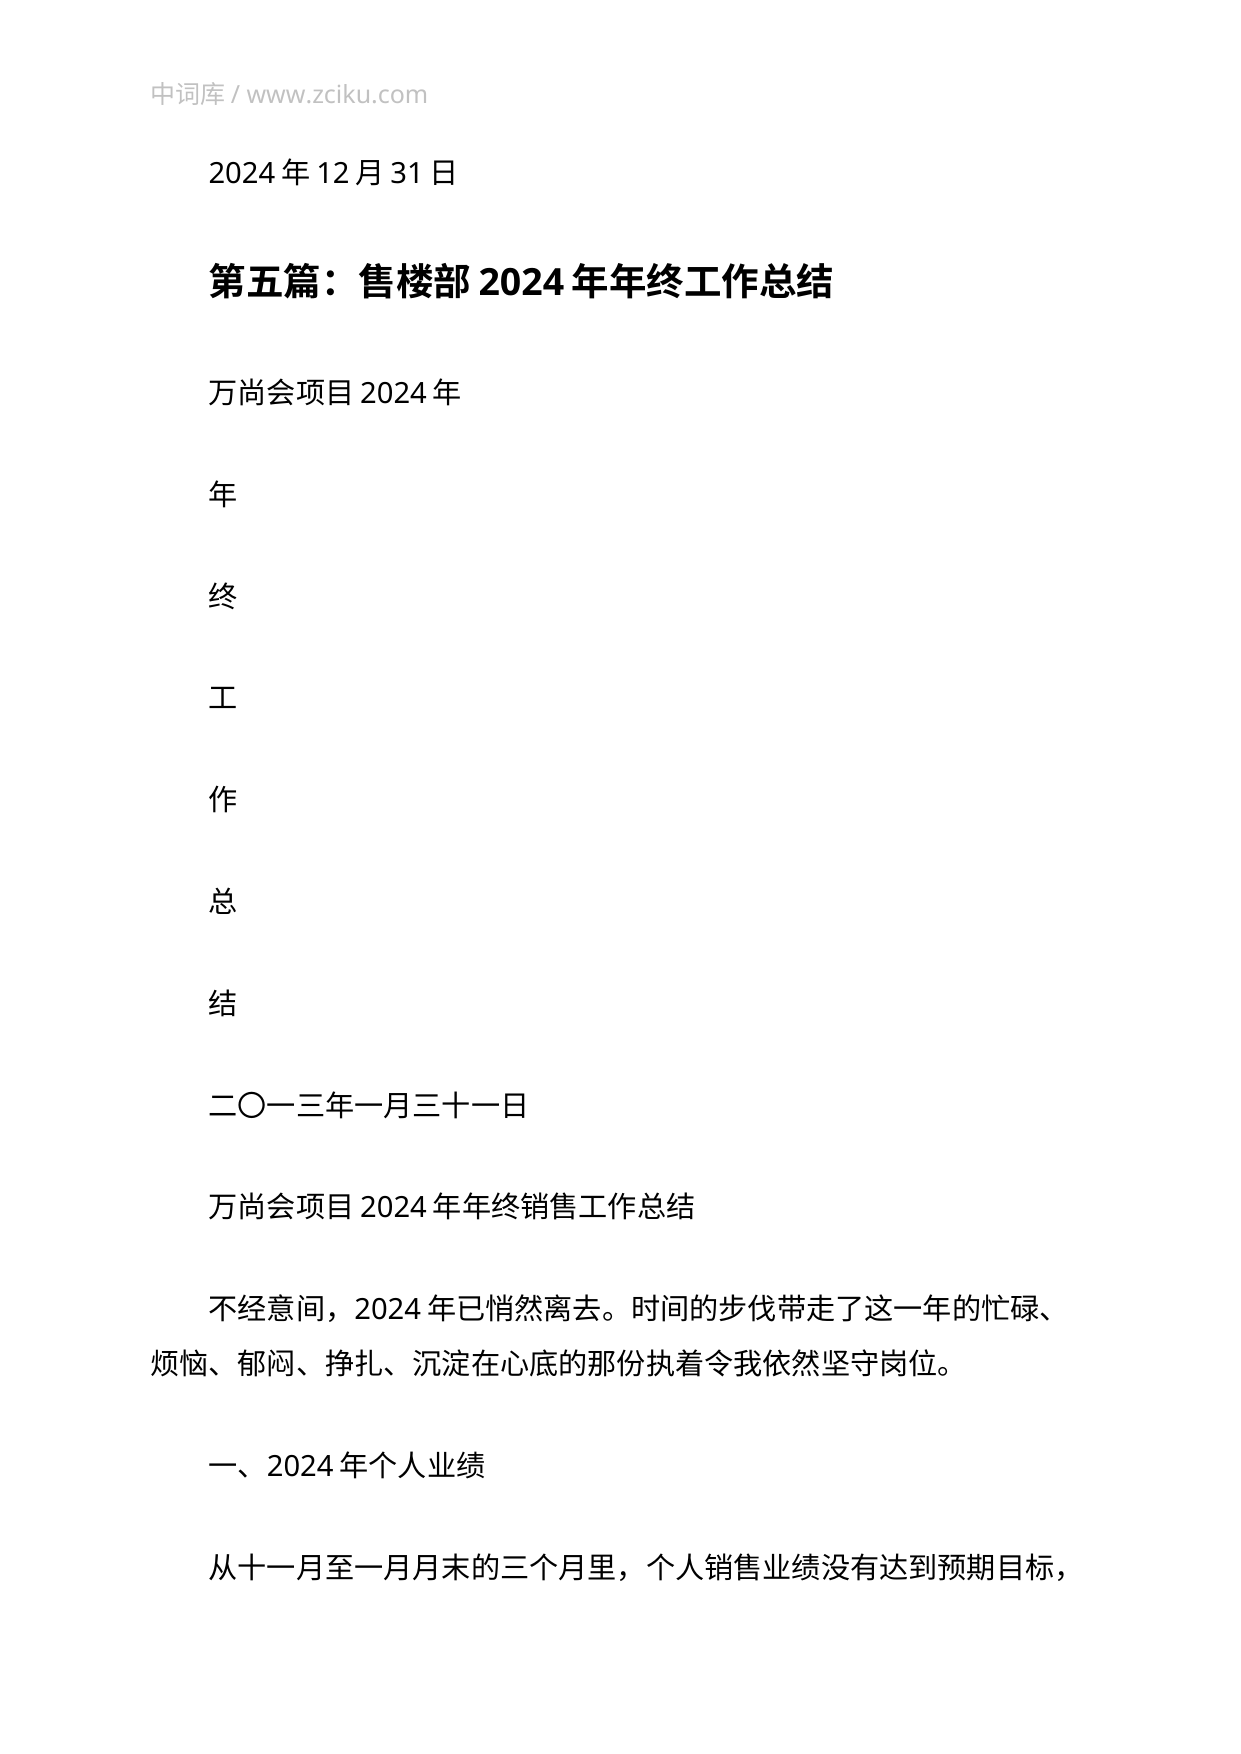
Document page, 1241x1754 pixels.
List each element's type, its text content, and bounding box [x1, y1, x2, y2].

text 第五篇：售楼部2024年年终工作总结 [150, 252, 1090, 306]
text 终 [150, 573, 1090, 616]
text 不经意间，2024年已悄然离去。时间的步伐带走了这一年的忙碌、烦恼、郁闷、挣扎、沉淀在心底的那份执着令我依然坚守岗位。 [150, 1286, 1090, 1383]
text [150, 1545, 1090, 1587]
text 2024年12月31日 [150, 150, 1090, 192]
text 一、2024年个人业绩 [150, 1443, 1090, 1485]
text 工 [150, 675, 1090, 717]
text 万尚会项目2024年 [150, 369, 1090, 412]
text 总 [150, 879, 1090, 921]
text 万尚会项目2024年年终销售工作总结 [150, 1184, 1090, 1226]
text 年 [150, 472, 1090, 514]
text 结 [150, 980, 1090, 1023]
text 作 [150, 777, 1090, 819]
text 二〇一三年一月三十一日 [150, 1082, 1090, 1124]
